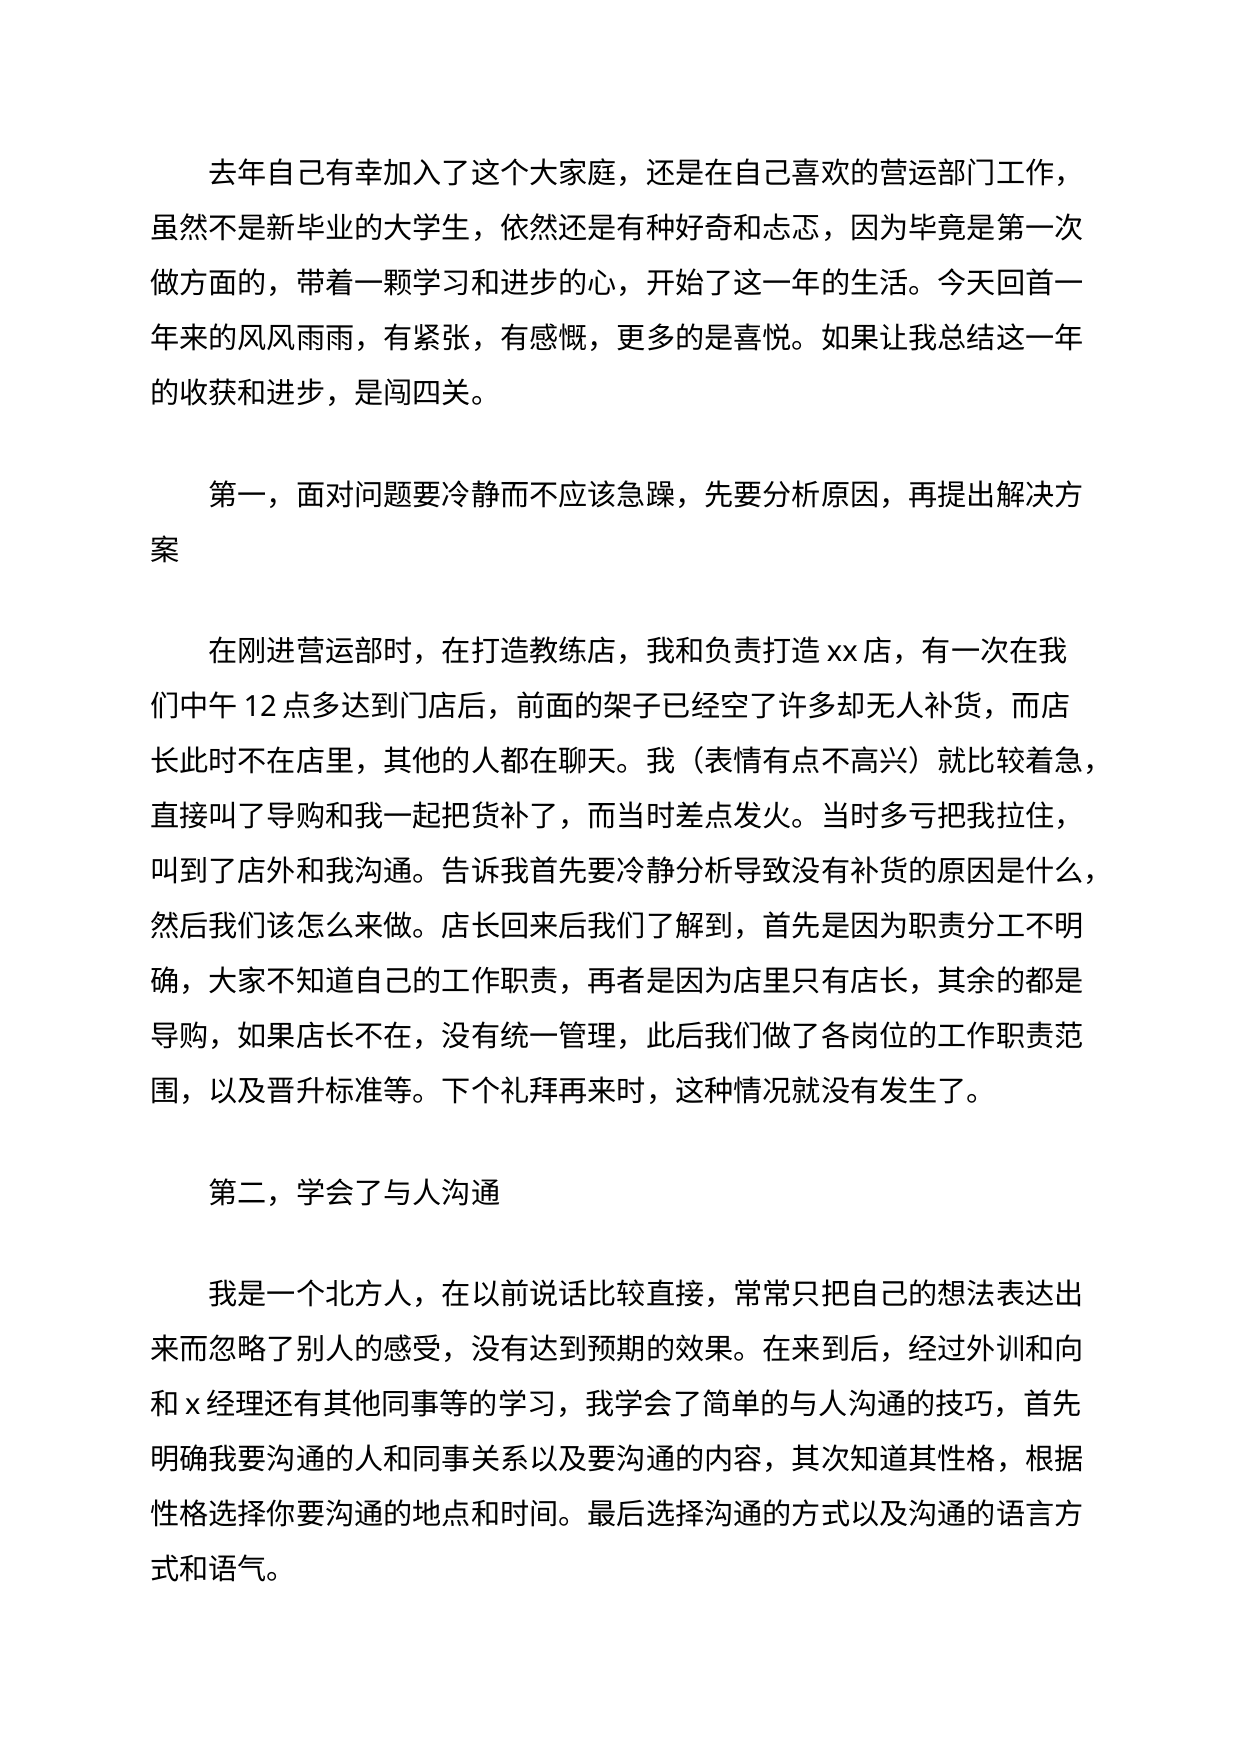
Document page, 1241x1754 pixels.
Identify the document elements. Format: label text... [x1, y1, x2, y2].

text 去年自己有幸加入了这个大家庭，还是在自己喜欢的营运部门工作，虽然不是新毕业的大学生，依然还是有种好奇和忐忑，因为毕竟是第一次做方面的，带着一颗学习和进步的心，开始了这一年的生活。今天回首一年来的风风雨雨，有紧张，有感慨，更多的是喜悦。如果让我总结这一年的收获和进步，是闯四关。 [150, 150, 1090, 412]
text 在刚进营运部时，在打造教练店，我和负责打造xx店，有一次在我们中午12点多达到门店后，前面的架子已经空了许多却无人补货，而店长此时不在店里，其他的人都在聊天。我（表情有点不高兴）就比较着急，直接叫了导购和我一起把货补了，而当时差点发火。当时多亏把我拉住，叫到了店外和我沟通。告诉我首先要冷静分析导致没有补货的原因是什么，然后我们该怎么来做。店长回来后我们了解到，首先是因为职责分工不明确，大家不知道自己的工作职责，再者是因为店里只有店长，其余的都是导购，如果店长不在，没有统一管理，此后我们做了各岗位的工作职责范围，以及晋升标准等。下个礼拜再来时，这种情况就没有发生了。 [150, 628, 1090, 1110]
text 第一，面对问题要冷静而不应该急躁，先要分析原因，再提出解决方案 [150, 471, 1090, 568]
text 我是一个北方人，在以前说话比较直接，常常只把自己的想法表达出来而忽略了别人的感受，没有达到预期的效果。在来到后，经过外训和向和x经理还有其他同事等的学习，我学会了简单的与人沟通的技巧，首先明确我要沟通的人和同事关系以及要沟通的内容，其次知道其性格，根据性格选择你要沟通的地点和时间。最后选择沟通的方式以及沟通的语言方式和语气。 [150, 1271, 1090, 1588]
text 第二，学会了与人沟通 [150, 1169, 1090, 1211]
